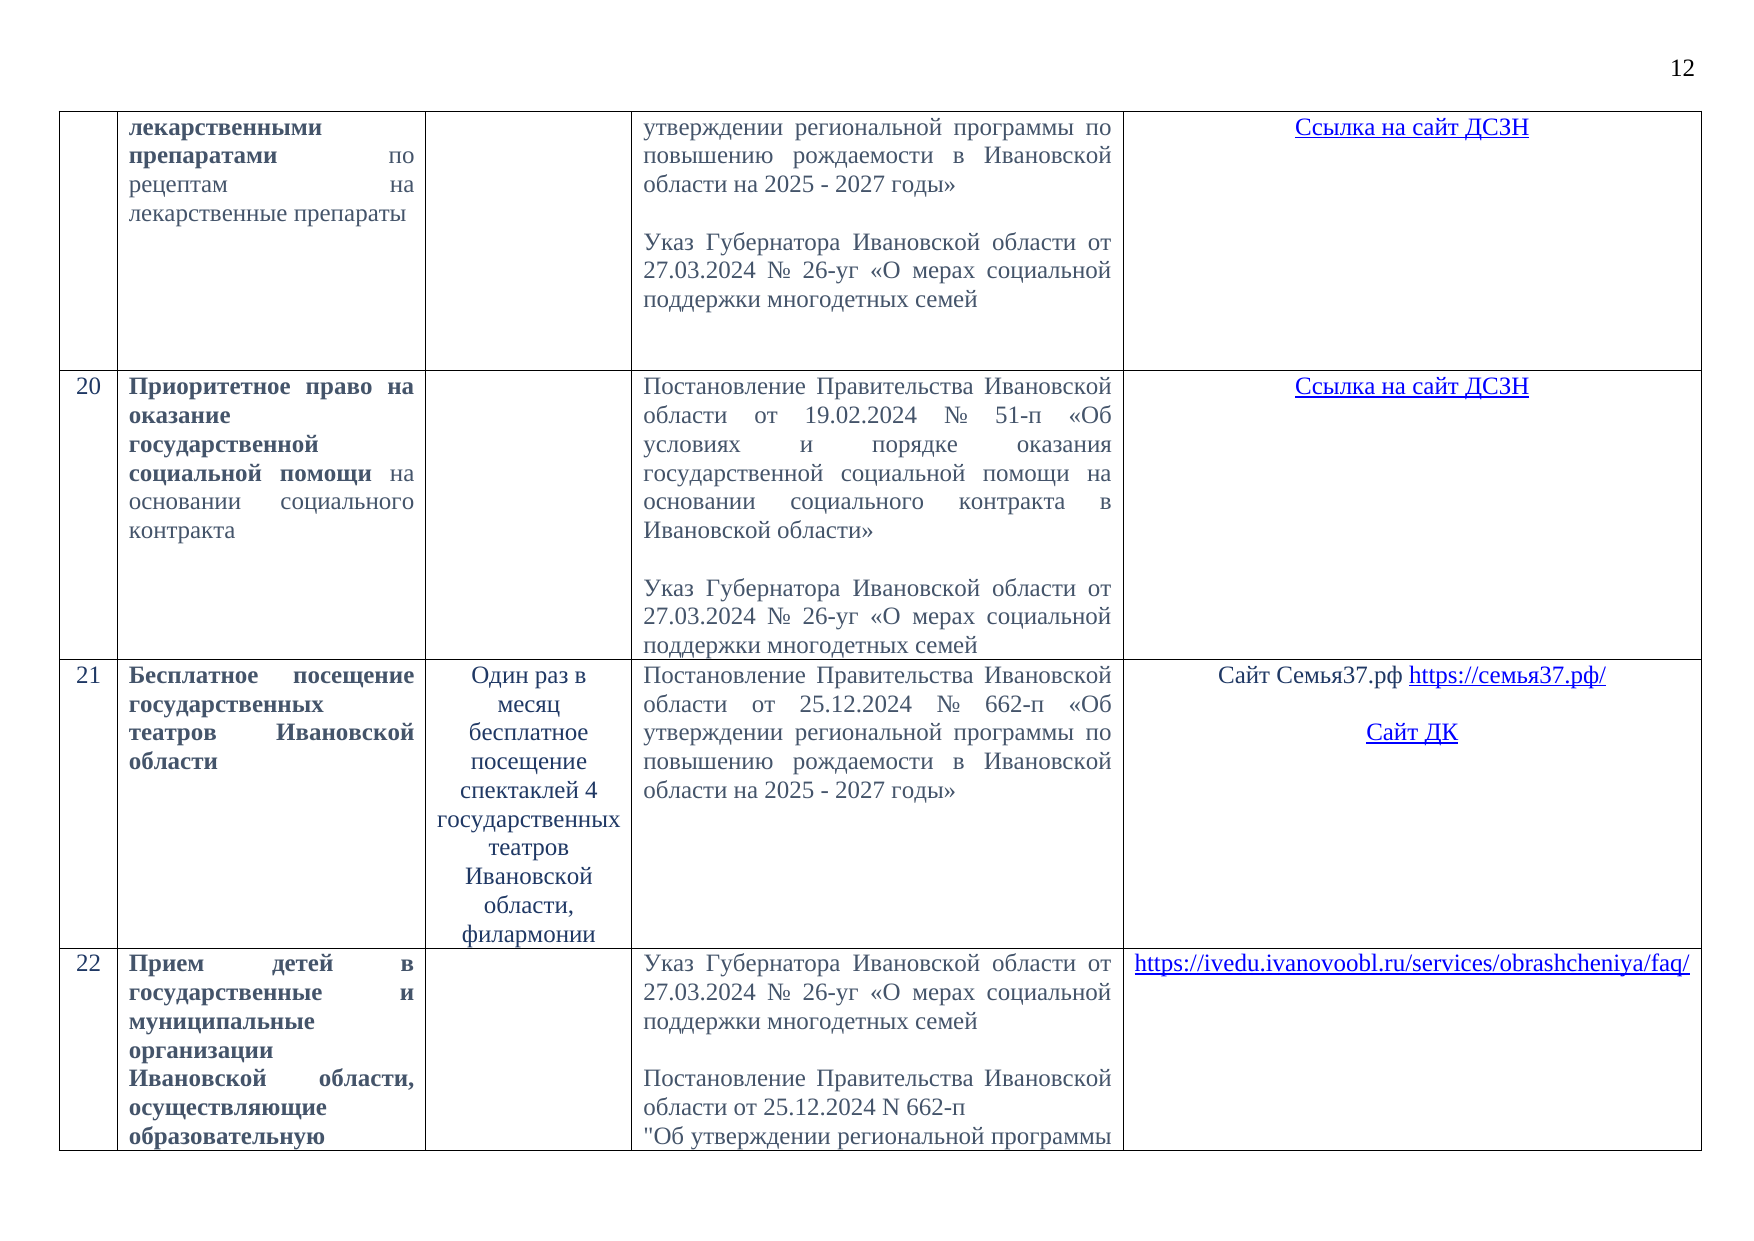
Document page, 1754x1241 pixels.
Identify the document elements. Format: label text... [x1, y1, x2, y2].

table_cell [632, 112, 1123, 370]
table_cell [118, 112, 425, 370]
table_cell 19 [60, 112, 117, 370]
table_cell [1124, 112, 1701, 370]
table_cell Постановление Правительства Ивановской области от 25.12.2024 № 662-п «Об утверждении региональной программы по повышению рождаемости в Ивановской области на 2025 - 2027 годы» [632, 660, 1123, 947]
table_cell [426, 112, 631, 370]
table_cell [632, 949, 1123, 1150]
table_cell Сайт Семья37.рф https://семья37.рф/ Сайт ДК [1124, 660, 1701, 947]
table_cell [1124, 949, 1701, 1150]
table_cell Приоритетное право на оказание государственной социальной помощи на основании социального контракта [118, 371, 425, 659]
table_cell Ссылка на сайт ДСЗН [1124, 371, 1701, 659]
table_cell 22 [60, 949, 117, 1150]
table_cell Бесплатное посещение государственных театров Ивановской области [118, 660, 425, 947]
table_cell 20 [60, 371, 117, 659]
table_cell 21 [60, 660, 117, 947]
table_cell [426, 949, 631, 1150]
table_cell Постановление Правительства Ивановской области от 19.02.2024 № 51-п «Об условиях и порядке оказания государственной социальной помощи на основании социального контракта в Ивановской области» Указ Губернатора Ивановской области от 27.03.2024 № 26-уг «О мерах социальной поддержки многодетных семей [632, 371, 1123, 659]
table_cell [118, 949, 425, 1150]
table_cell Один раз в месяц бесплатное посещение спектаклей 4 государственных театров Ивановской области, филармонии [426, 660, 631, 947]
table_cell [426, 371, 631, 659]
